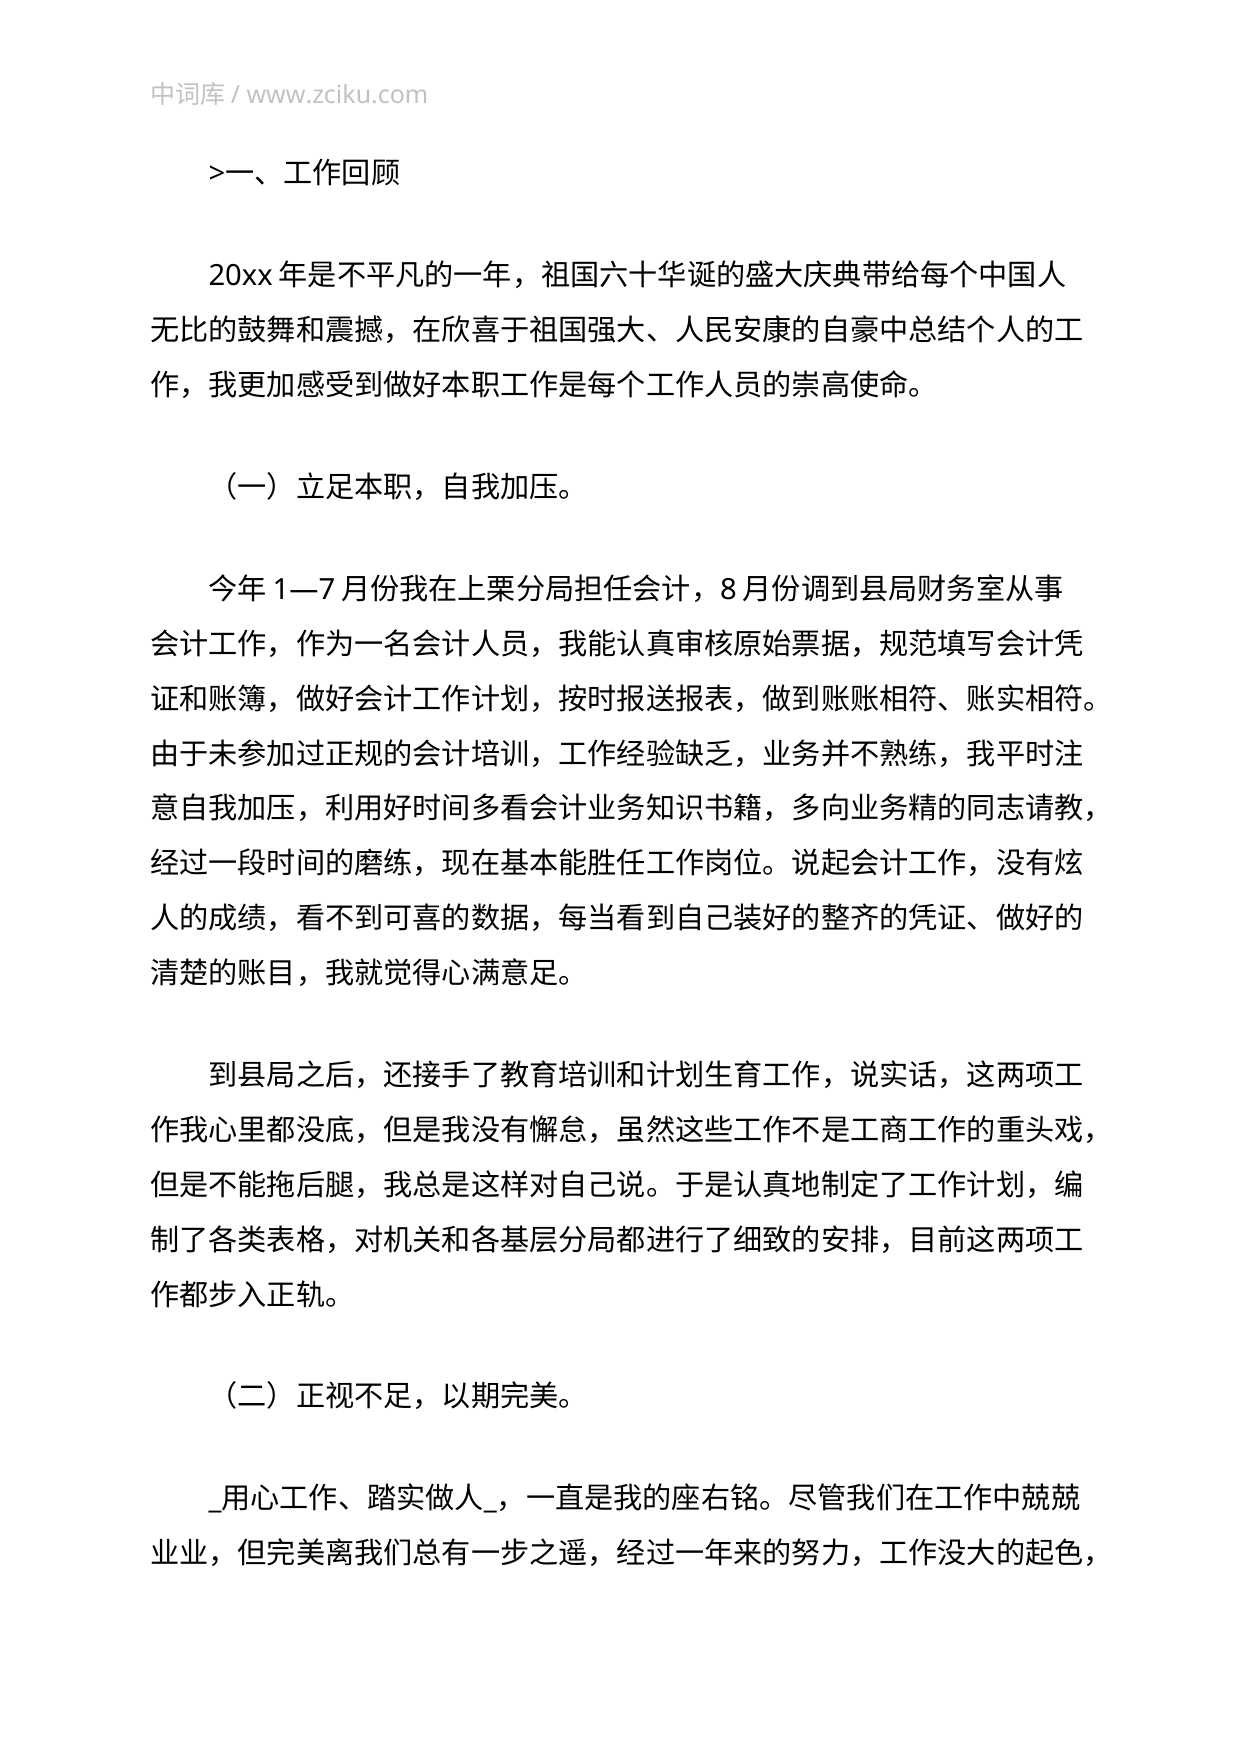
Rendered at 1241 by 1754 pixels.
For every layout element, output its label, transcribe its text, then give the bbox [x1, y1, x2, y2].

text >一、工作回顾 [150, 150, 1090, 192]
text 到县局之后，还接手了教育培训和计划生育工作，说实话，这两项工作我心里都没底，但是我没有懈怠，虽然这些工作不是工商工作的重头戏，但是不能拖后腿，我总是这样对自己说。于是认真地制定了工作计划，编制了各类表格，对机关和各基层分局都进行了细致的安排，目前这两项工作都步入正轨。 [150, 1052, 1090, 1313]
text （二）正视不足，以期完美。 [150, 1373, 1090, 1415]
text 今年1—7月份我在上栗分局担任会计，8月份调到县局财务室从事会计工作，作为一名会计人员，我能认真审核原始票据，规范填写会计凭证和账簿，做好会计工作计划，按时报送报表，做到账账相符、账实相符。由于未参加过正规的会计培训，工作经验缺乏，业务并不熟练，我平时注意自我加压，利用好时间多看会计业务知识书籍，多向业务精的同志请教，经过一段时间的磨练，现在基本能胜任工作岗位。说起会计工作，没有炫人的成绩，看不到可喜的数据，每当看到自己装好的整齐的凭证、做好的清楚的账目，我就觉得心满意足。 [150, 565, 1090, 992]
text （一）立足本职，自我加压。 [150, 464, 1090, 506]
text 20xx年是不平凡的一年，祖国六十华诞的盛大庆典带给每个中国人无比的鼓舞和震撼，在欣喜于祖国强大、人民安康的自豪中总结个人的工作，我更加感受到做好本职工作是每个工作人员的崇高使命。 [150, 252, 1090, 404]
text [150, 1475, 1090, 1572]
